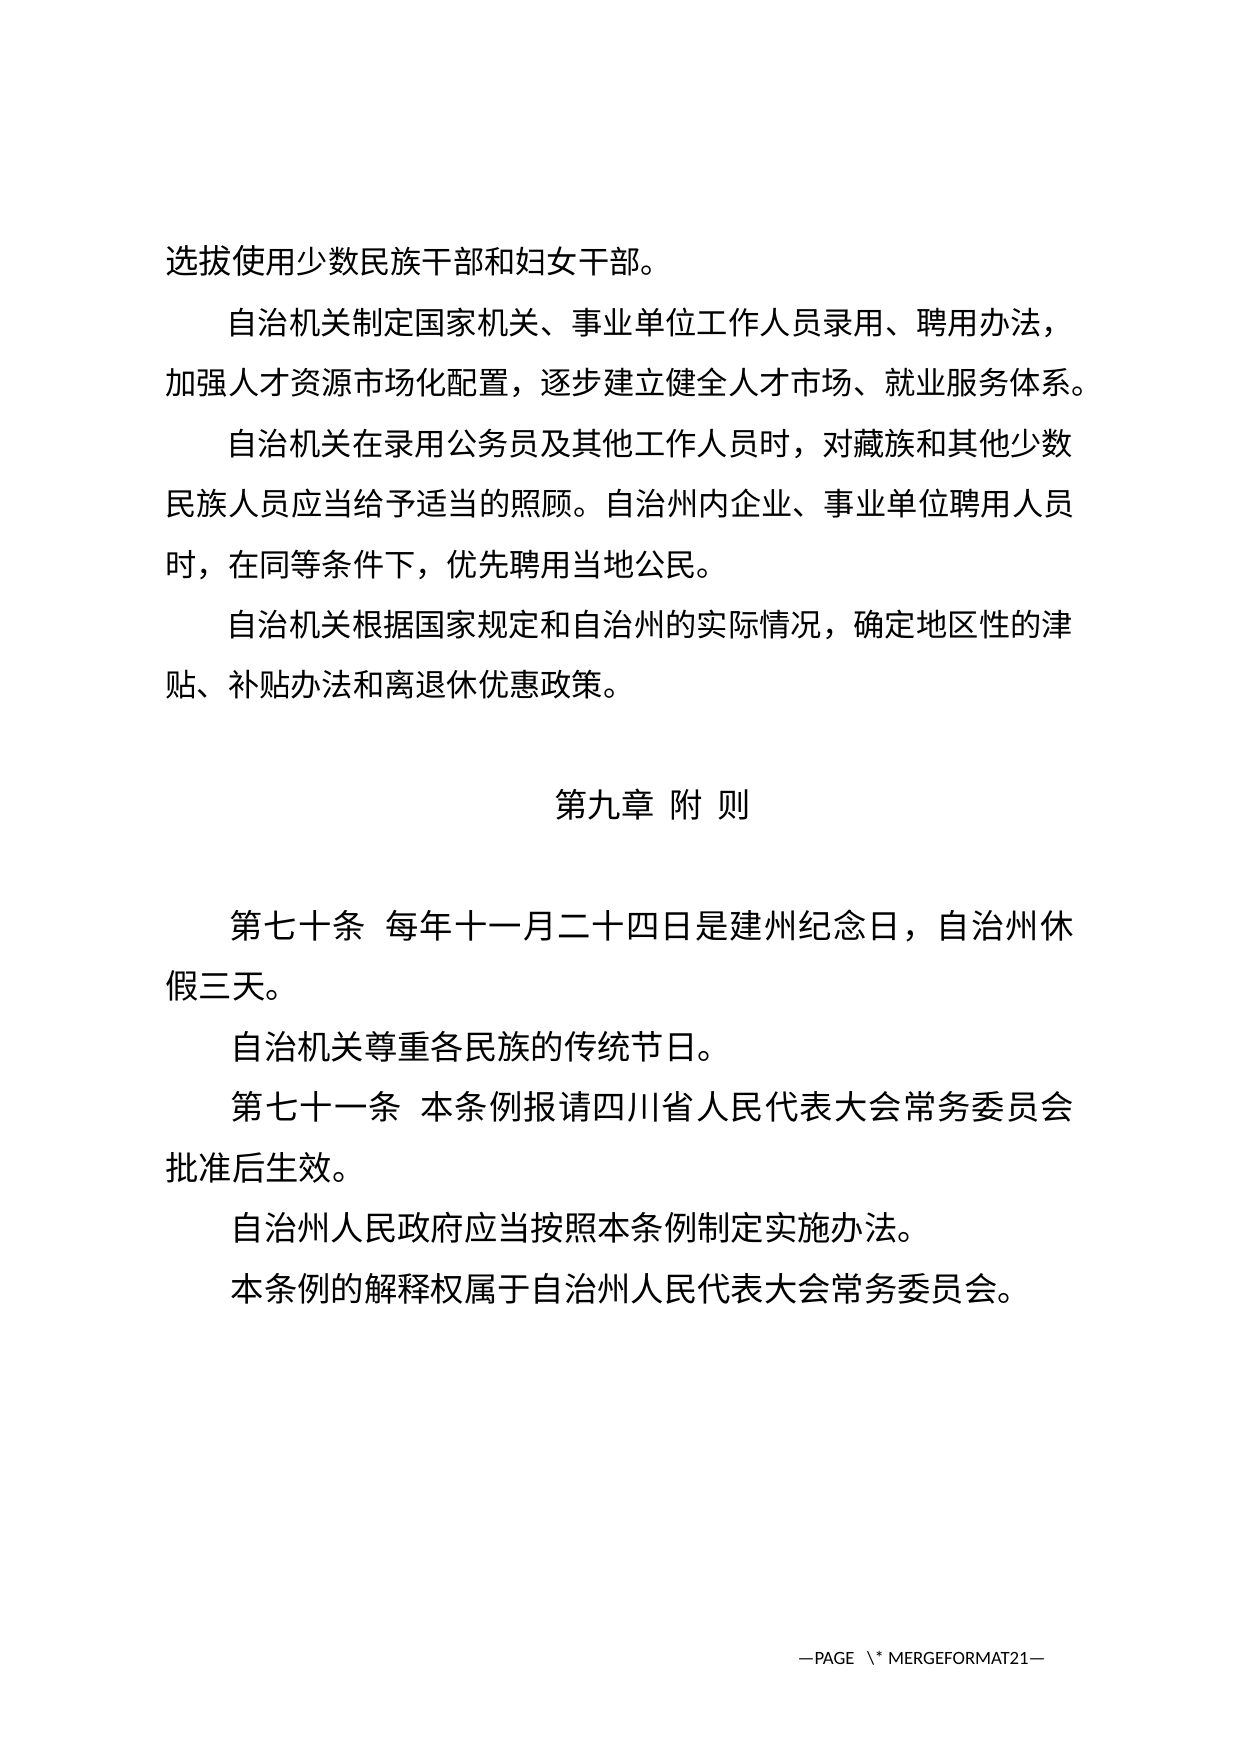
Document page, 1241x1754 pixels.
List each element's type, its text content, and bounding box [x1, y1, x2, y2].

text 自治机关根据国家规定和自治州的实际情况，确定地区性的津贴、补贴办法和离退休优惠政策。 [165, 588, 1075, 709]
text 本条例的解释权属于自治州人民代表大会常务委员会。 [165, 1253, 1075, 1313]
text 自治州人民政府应当按照本条例制定实施办法。 [165, 1192, 1075, 1253]
text 第七十条 每年十一月二十四日是建州纪念日，自治州休假三天。 [165, 890, 1075, 1011]
text 自治机关制定国家机关、事业单位工作人员录用、聘用办法，加强人才资源市场化配置，逐步建立健全人才市场、就业服务体系。 [165, 286, 1075, 407]
text 自治机关在录用公务员及其他工作人员时，对藏族和其他少数民族人员应当给予适当的照顾。自治州内企业、事业单位聘用人员时，在同等条件下，优先聘用当地公民。 [165, 407, 1075, 588]
text 第七十一条 本条例报请四川省人民代表大会常务委员会批准后生效。 [165, 1071, 1075, 1192]
text 自治机关尊重各民族的传统节日。 [165, 1011, 1075, 1071]
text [165, 226, 1075, 286]
text 第九章 附 则 [165, 769, 1075, 830]
